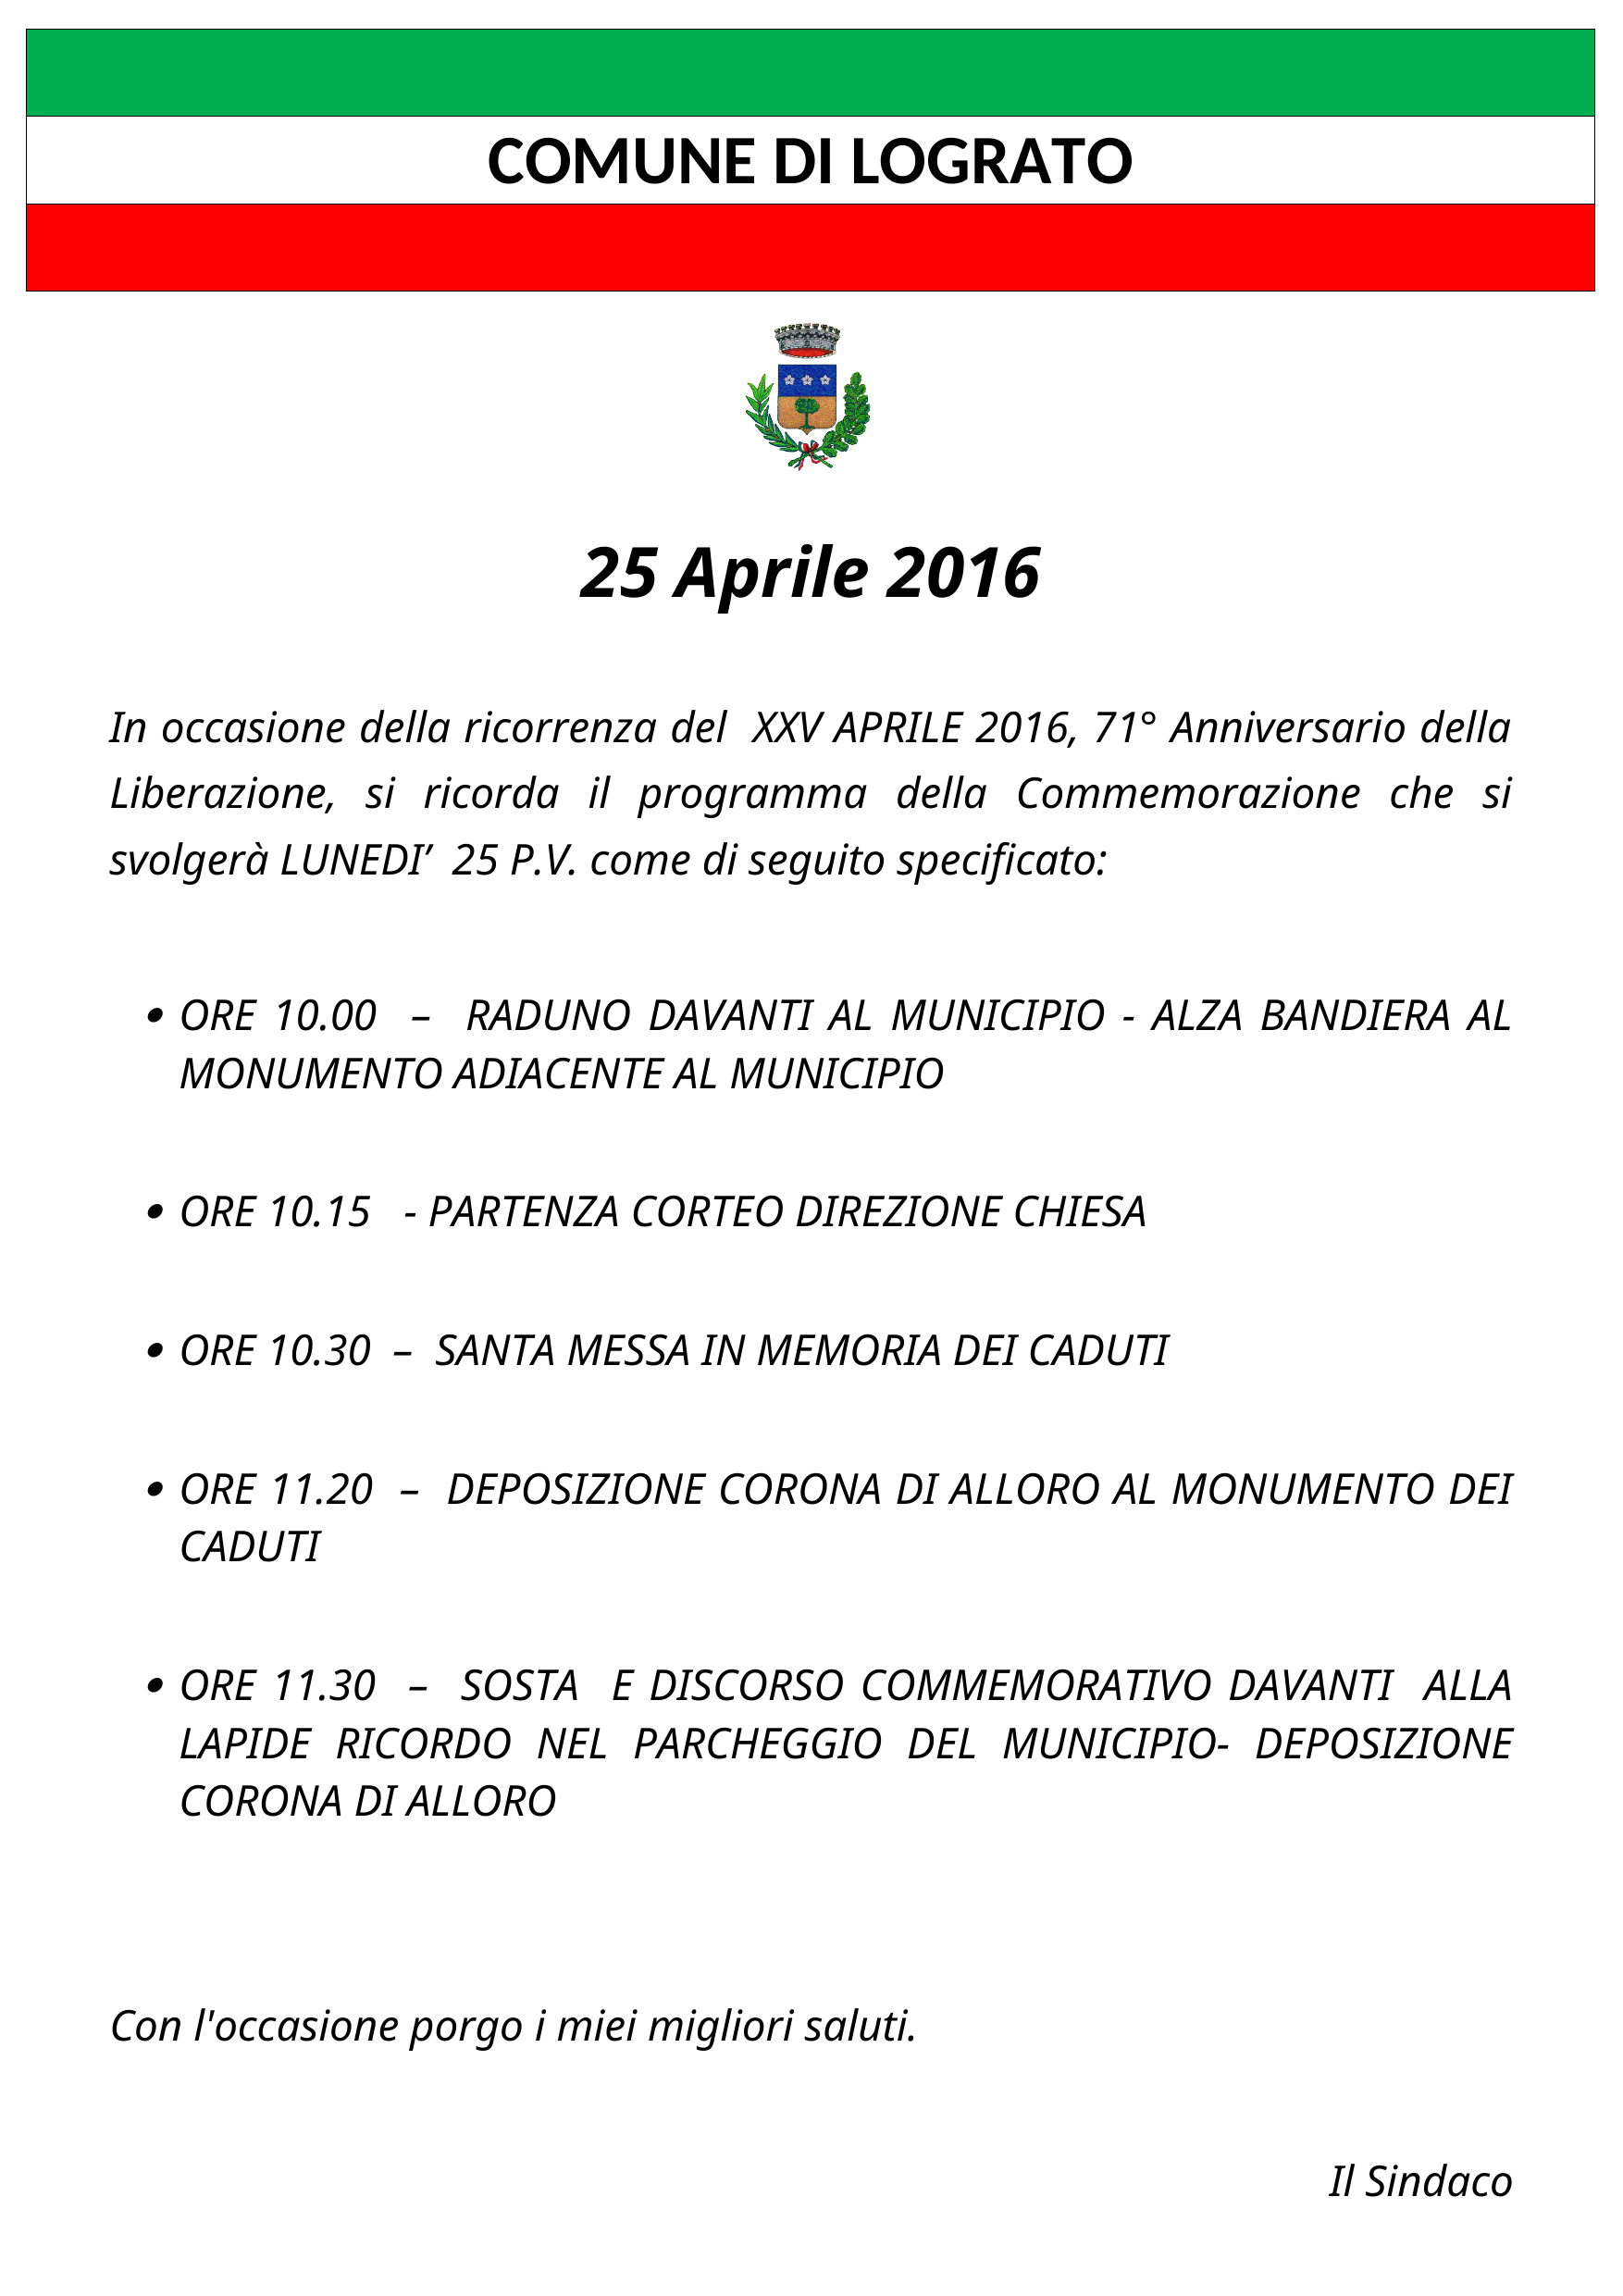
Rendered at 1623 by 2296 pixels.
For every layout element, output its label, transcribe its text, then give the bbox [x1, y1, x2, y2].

text In occasione della ricorrenza del XXV APRILE 2016, 71° Anniversario della Liberazione, si ricorda il programma della Commemorazione che si svolgerà LUNEDI’ 25 P.V. come di seguito specificato: [109, 697, 1514, 887]
table_cell COMUNE DI LOGRATO [27, 117, 1594, 203]
text Il Sindaco [724, 2152, 1514, 2209]
list ORE 10.15 - PARTENZA CORTEO DIREZIONE CHIESA [144, 1182, 1514, 1239]
text 25 Aprile 2016 [109, 523, 1514, 617]
table_header [27, 30, 1594, 116]
list ORE 10.30 – SANTA MESSA IN MEMORIA DEI CADUTI [144, 1321, 1514, 1378]
list ORE 10.00 – RADUNO DAVANTI AL MUNICIPIO - ALZA BANDIERA AL MONUMENTO ADIACENTE AL MUNICIPIO [144, 986, 1514, 1100]
list ORE 11.20 – DEPOSIZIONE CORONA DI ALLORO AL MONUMENTO DEI CADUTI [144, 1458, 1514, 1574]
text Con l'occasione porgo i miei migliori saluti. [109, 1996, 1514, 2054]
list ORE 11.30 – SOSTA E DISCORSO COMMEMORATIVO DAVANTI ALLA LAPIDE RICORDO NEL PARCHEGGIO DEL MUNICIPIO- DEPOSIZIONE CORONA DI ALLORO [144, 1656, 1514, 1829]
table_cell [27, 205, 1594, 291]
